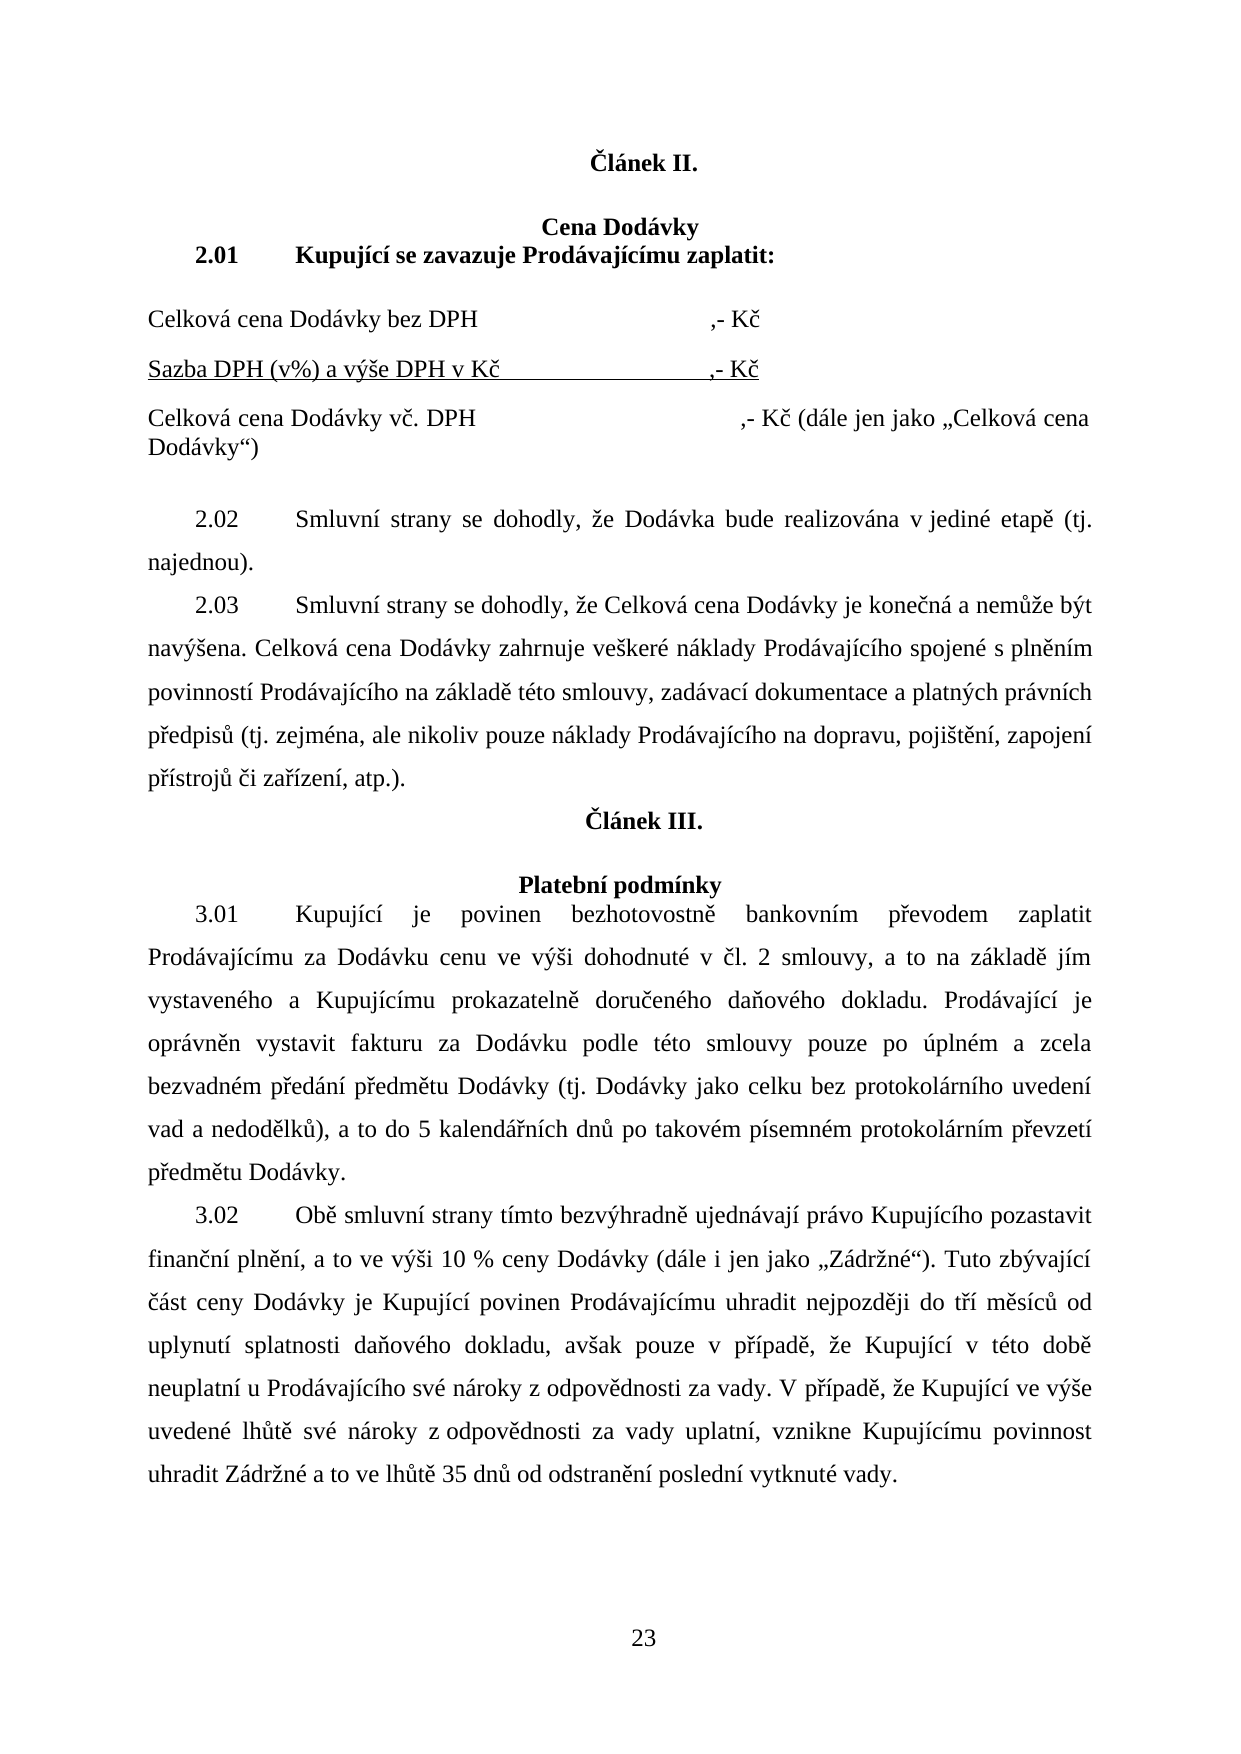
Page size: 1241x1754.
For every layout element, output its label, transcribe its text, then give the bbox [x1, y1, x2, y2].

text 2.02 Smluvní strany se dohodly, že Dodávka bude realizována v jediné etapě (tj. najednou). [148, 504, 1093, 576]
text Článek III. [148, 806, 1093, 835]
text Sazba DPH (v%) a výše DPH v Kč ,- Kč [148, 354, 1093, 383]
text Celková cena Dodávky bez DPH ,- Kč [148, 304, 1093, 333]
text Cena Dodávky [148, 212, 1093, 240]
text Celková cena Dodávky vč. DPH ,- Kč (dále jen jako „Celková cena Dodávky“) [148, 403, 1093, 461]
text 3.02 Obě smluvní strany tímto bezvýhradně ujednávají právo Kupujícího pozastavit finanční plnění, a to ve výši 10 % ceny Dodávky (dále i jen jako „Zádržné“). Tuto zbývající část ceny Dodávky je Kupující povinen Prodávajícímu uhradit nejpozději do tří měsíců od uplynutí splatnosti daňového dokladu, avšak pouze v případě, že Kupující v této době neuplatní u Prodávajícího své nároky z odpovědnosti za vady. V případě, že Kupující ve výše uvedené lhůtě své nároky z odpovědnosti za vady uplatní, vznikne Kupujícímu povinnost uhradit Zádržné a to ve lhůtě 35 dnů od odstranění poslední vytknuté vady. [148, 1201, 1093, 1488]
text 2.03 Smluvní strany se dohodly, že Celková cena Dodávky je konečná a nemůže být navýšena. Celková cena Dodávky zahrnuje veškeré náklady Prodávajícího spojené s plněním povinností Prodávajícího na základě této smlouvy, zadávací dokumentace a platných právních předpisů (tj. zejména, ale nikoliv pouze náklady Prodávajícího na dopravu, pojištění, zapojení přístrojů či zařízení, atp.). [148, 590, 1093, 792]
text Článek II. [148, 148, 1093, 176]
text Platební podmínky [148, 870, 1093, 899]
text 2.01 Kupující se zavazuje Prodávajícímu zaplatit: [148, 240, 1093, 269]
text 3.01 Kupující je povinen bezhotovostně bankovním převodem zaplatit Prodávajícímu za Dodávku cenu ve výši dohodnuté v čl. 2 smlouvy, a to na základě jím vystaveného a Kupujícímu prokazatelně doručeného daňového dokladu. Prodávající je oprávněn vystavit fakturu za Dodávku podle této smlouvy pouze po úplném a zcela bezvadném předání předmětu Dodávky (tj. Dodávky jako celku bez protokolárního uvedení vad a nedodělků), a to do 5 kalendářních dnů po takovém písemném protokolárním převzetí předmětu Dodávky. [148, 899, 1093, 1186]
